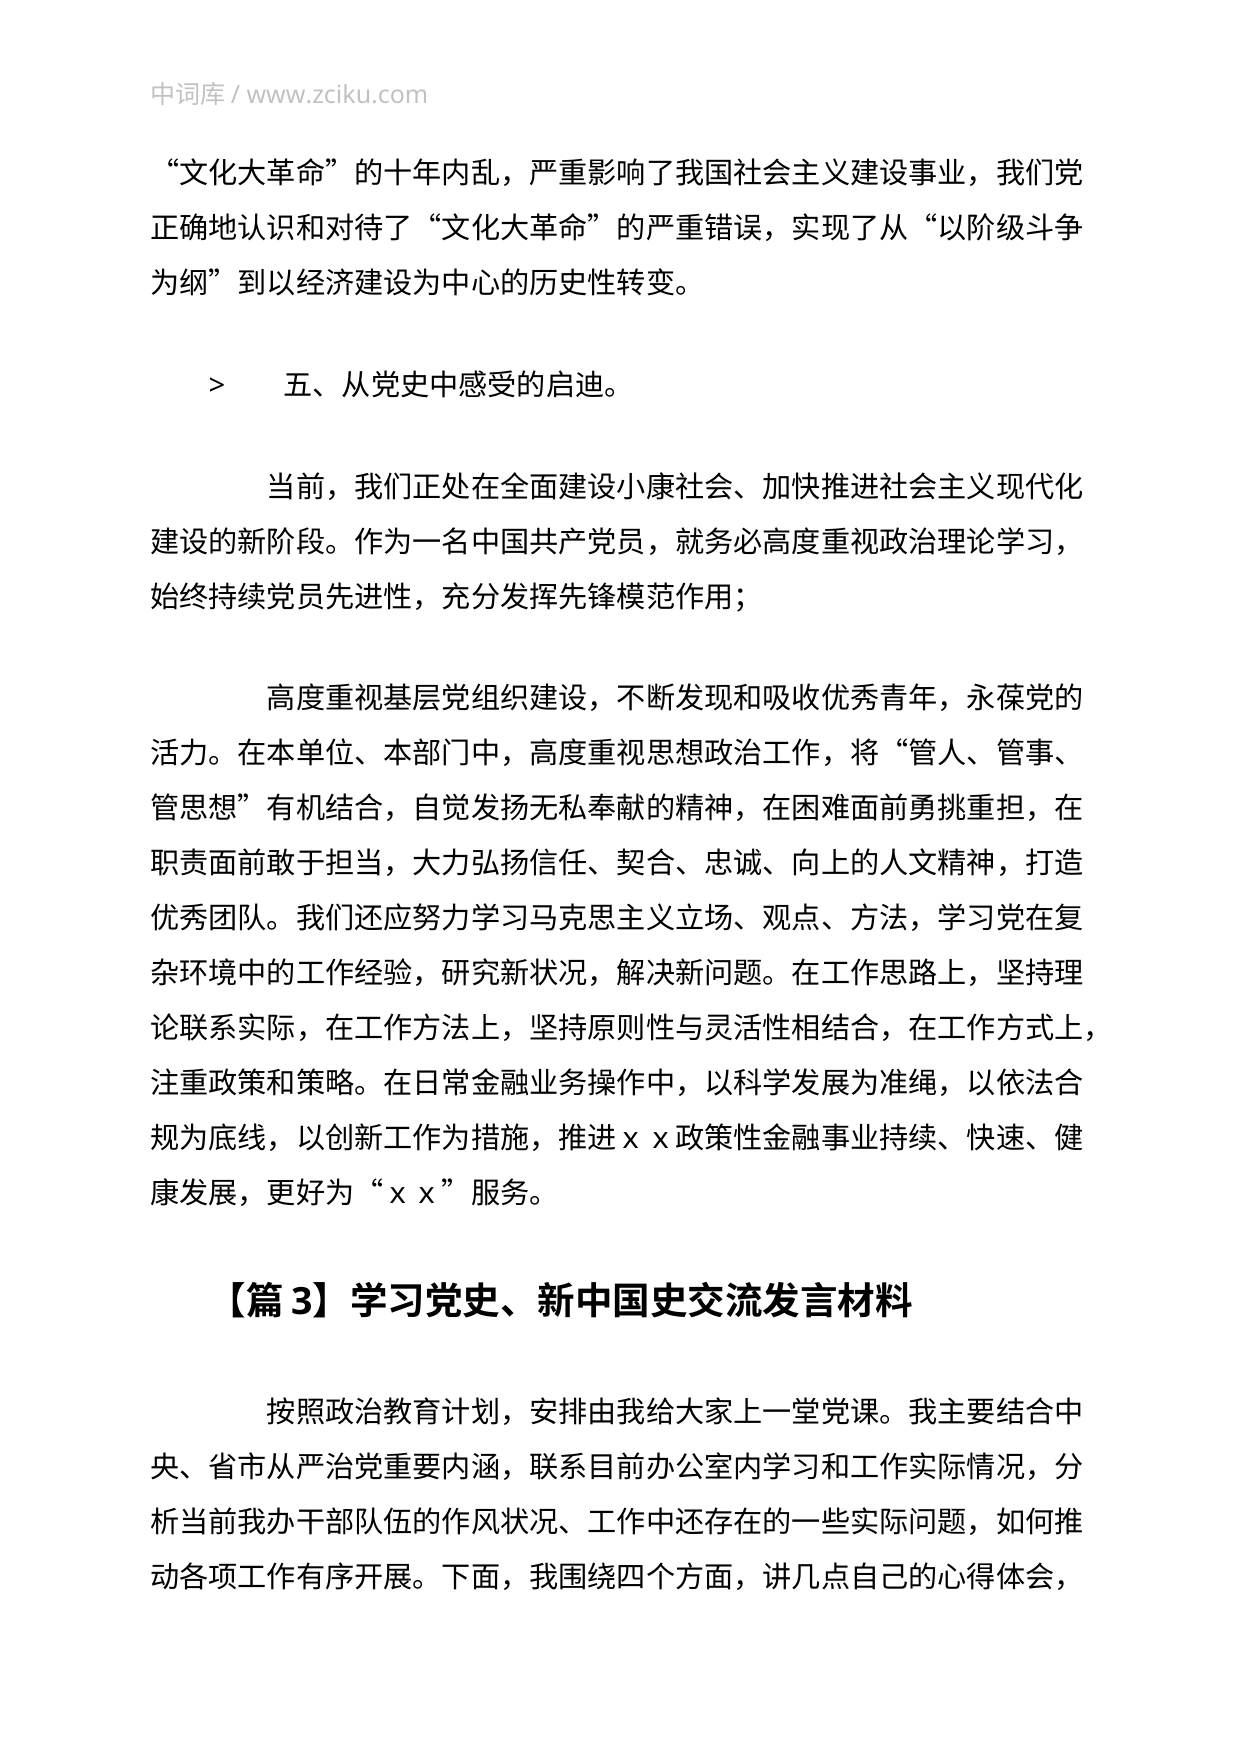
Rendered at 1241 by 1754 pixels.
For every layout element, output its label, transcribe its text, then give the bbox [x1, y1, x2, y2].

text 当前，我们正处在全面建设小康社会、加快推进社会主义现代化建设的新阶段。作为一名中国共产党员，就务必高度重视政治理论学习，始终持续党员先进性，充分发挥先锋模范作用； [150, 463, 1090, 616]
text 高度重视基层党组织建设，不断发现和吸收优秀青年，永葆党的活力。在本单位、本部门中，高度重视思想政治工作，将“管人、管事、管思想”有机结合，自觉发扬无私奉献的精神，在困难面前勇挑重担，在职责面前敢于担当，大力弘扬信任、契合、忠诚、向上的人文精神，打造优秀团队。我们还应努力学习马克思主义立场、观点、方法，学习党在复杂环境中的工作经验，研究新状况，解决新问题。在工作思路上，坚持理论联系实际，在工作方法上，坚持原则性与灵活性相结合，在工作方式上，注重政策和策略。在日常金融业务操作中，以科学发展为准绳，以依法合规为底线，以创新工作为措施，推进ｘｘ政策性金融事业持续、快速、健康发展，更好为“ｘｘ”服务。 [150, 675, 1090, 1211]
text > 五、从党史中感受的启迪。 [150, 362, 1090, 404]
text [150, 150, 1090, 302]
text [150, 1388, 1090, 1596]
text 【篇3】学习党史、新中国史交流发言材料 [150, 1271, 1090, 1325]
